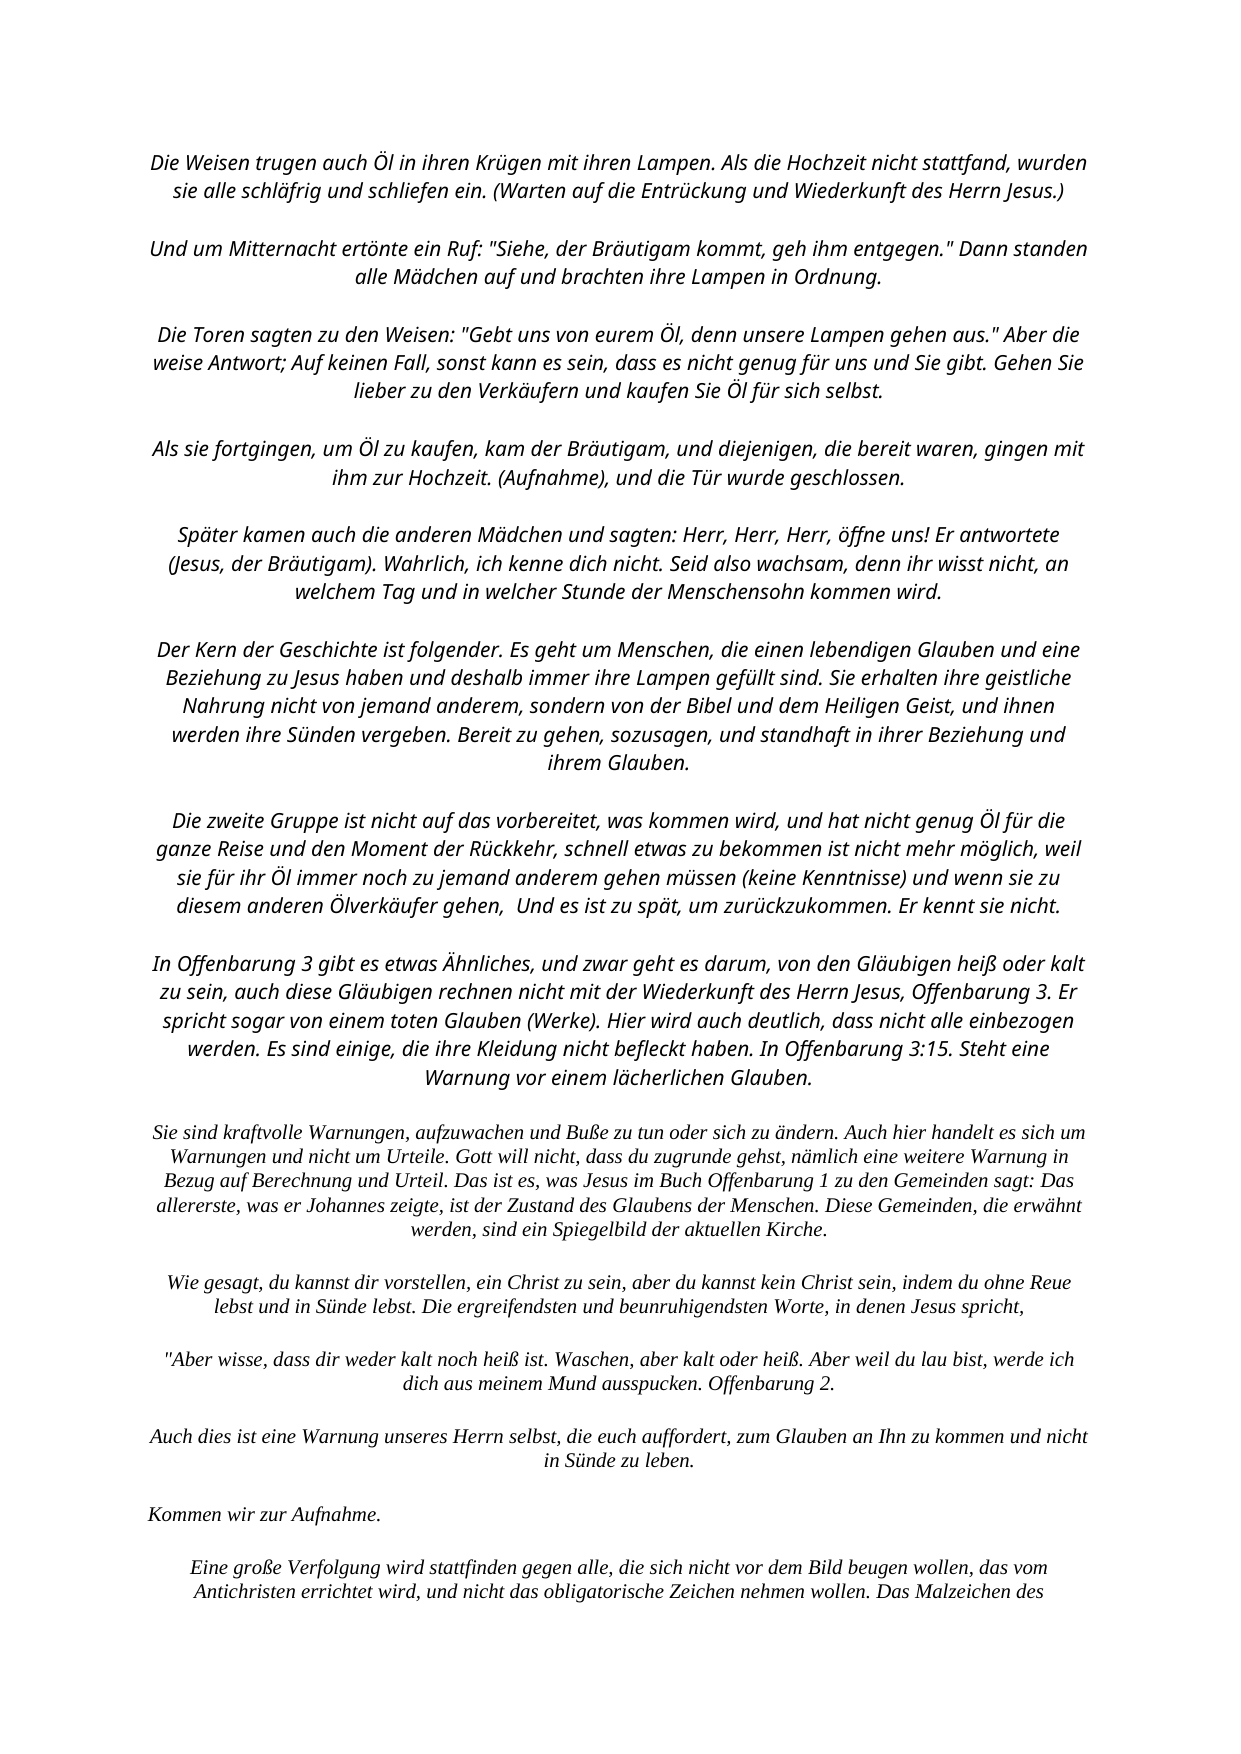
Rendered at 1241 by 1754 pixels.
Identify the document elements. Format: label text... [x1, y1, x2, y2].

text Sie sind kraftvolle Warnungen, aufzuwachen und Buße zu tun oder sich zu ändern. Auch hier handelt es sich um Warnungen und nicht um Urteile. Gott will nicht, dass du zugrunde gehst, nämlich eine weitere Warnung in Bezug auf Berechnung und Urteil. Das ist es, was Jesus im Buch Offenbarung 1 zu den Gemeinden sagt: Das allererste, was er Johannes zeigte, ist der Zustand des Glaubens der Menschen. Diese Gemeinden, die erwähnt werden, sind ein Spiegelbild der aktuellen Kirche. [148, 1120, 1093, 1241]
text Der Kern der Geschichte ist folgender. Es geht um Menschen, die einen lebendigen Glauben und eine Beziehung zu Jesus haben und deshalb immer ihre Lampen gefüllt sind. Sie erhalten ihre geistliche Nahrung nicht von jemand anderem, sondern von der Bibel und dem Heiligen Geist, und ihnen werden ihre Sünden vergeben. Bereit zu gehen, sozusagen, und standhaft in ihrer Beziehung und ihrem Glauben. [148, 635, 1093, 777]
text Kommen wir zur Aufnahme. [148, 1502, 1093, 1526]
text Später kamen auch die anderen Mädchen und sagten: Herr, Herr, Herr, öffne uns! Er antwortete (Jesus, der Bräutigam). Wahrlich, ich kenne dich nicht. Seid also wachsam, denn ihr wisst nicht, an welchem Tag und in welcher Stunde der Menschensohn kommen wird. [148, 520, 1093, 606]
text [148, 1555, 1093, 1603]
text Die Weisen trugen auch Öl in ihren Krügen mit ihren Lampen. Als die Hochzeit nicht stattfand, wurden sie alle schläfrig und schliefen ein. (Warten auf die Entrückung und Wiederkunft des Herrn Jesus.) [148, 148, 1093, 204]
text Die Toren sagten zu den Weisen: "Gebt uns von eurem Öl, denn unsere Lampen gehen aus." Aber die weise Antwort; Auf keinen Fall, sonst kann es sein, dass es nicht genug für uns und Sie gibt. Gehen Sie lieber zu den Verkäufern und kaufen Sie Öl für sich selbst. [148, 320, 1093, 405]
text Auch dies ist eine Warnung unseres Herrn selbst, die euch auffordert, zum Glauben an Ihn zu kommen und nicht in Sünde zu leben. [148, 1424, 1093, 1472]
text Die zweite Gruppe ist nicht auf das vorbereitet, was kommen wird, und hat nicht genug Öl für die ganze Reise und den Moment der Rückkehr, schnell etwas zu bekommen ist nicht mehr möglich, weil sie für ihr Öl immer noch zu jemand anderem gehen müssen (keine Kenntnisse) und wenn sie zu diesem anderen Ölverkäufer gehen, Und es ist zu spät, um zurückzukommen. Er kennt sie nicht. [148, 806, 1093, 920]
text Als sie fortgingen, um Öl zu kaufen, kam der Bräutigam, und diejenigen, die bereit waren, gingen mit ihm zur Hochzeit. (Aufnahme), und die Tür wurde geschlossen. [148, 434, 1093, 491]
text Wie gesagt, du kannst dir vorstellen, ein Christ zu sein, aber du kannst kein Christ sein, indem du ohne Reue lebst und in Sünde lebst. Die ergreifendsten und beunruhigendsten Worte, in denen Jesus spricht, [148, 1270, 1093, 1318]
text "Aber wisse, dass dir weder kalt noch heiß ist. Waschen, aber kalt oder heiß. Aber weil du lau bist, werde ich dich aus meinem Mund ausspucken. Offenbarung 2. [148, 1347, 1093, 1395]
text Und um Mitternacht ertönte ein Ruf: "Siehe, der Bräutigam kommt, geh ihm entgegen." Dann standen alle Mädchen auf und brachten ihre Lampen in Ordnung. [148, 234, 1093, 291]
text In Offenbarung 3 gibt es etwas Ähnliches, und zwar geht es darum, von den Gläubigen heiß oder kalt zu sein, auch diese Gläubigen rechnen nicht mit der Wiederkunft des Herrn Jesus, Offenbarung 3. Er spricht sogar von einem toten Glauben (Werke). Hier wird auch deutlich, dass nicht alle einbezogen werden. Es sind einige, die ihre Kleidung nicht befleckt haben. In Offenbarung 3:15. Steht eine Warnung vor einem lächerlichen Glauben. [148, 949, 1093, 1091]
